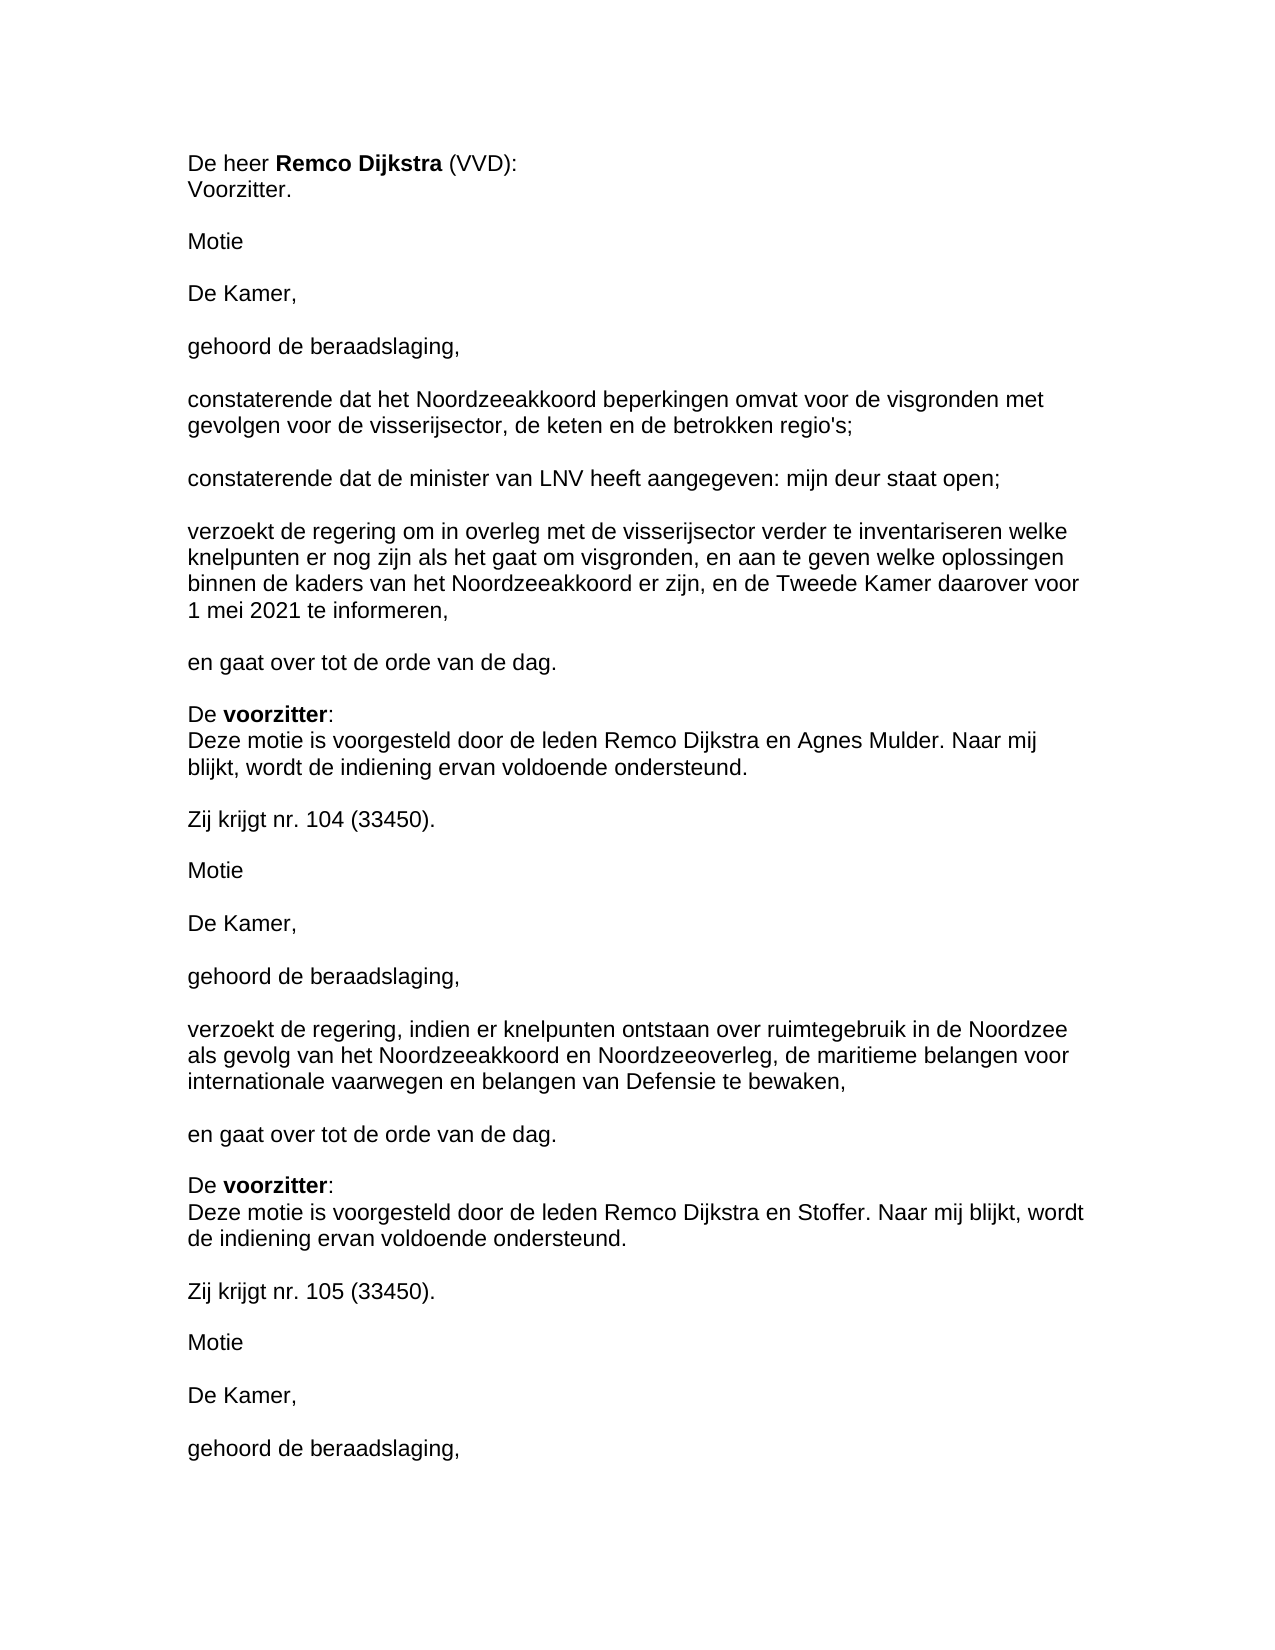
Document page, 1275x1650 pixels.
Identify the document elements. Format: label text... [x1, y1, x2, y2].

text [187, 1329, 1087, 1487]
text Motie De Kamer, gehoord de beraadslaging, constaterende dat het Noordzeeakkoord beperkingen omvat voor de visgronden met gevolgen voor de visserijsector, de keten en de betrokken regio's; constaterende dat de minister van LNV heeft aangegeven: mijn deur staat open; verzoekt de regering om in overleg met de visserijsector verder te inventariseren welke knelpunten er nog zijn als het gaat om visgronden, en aan te geven welke oplossingen binnen de kaders van het Noordzeeakkoord er zijn, en de Tweede Kamer daarover voor 1 mei 2021 te informeren, en gaat over tot de orde van de dag. [187, 228, 1087, 676]
text De voorzitter: Deze motie is voorgesteld door de leden Remco Dijkstra en Stoffer. Naar mij blijkt, wordt de indiening ervan voldoende ondersteund. Zij krijgt nr. 105 (33450). [187, 1172, 1087, 1304]
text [187, 150, 1087, 203]
text Motie De Kamer, gehoord de beraadslaging, verzoekt de regering, indien er knelpunten ontstaan over ruimtegebruik in de Noordzee als gevolg van het Noordzeeakkoord en Noordzeeoverleg, de maritieme belangen voor internationale vaarwegen en belangen van Defensie te bewaken, en gaat over tot de orde van de dag. [187, 857, 1087, 1147]
text De voorzitter: Deze motie is voorgesteld door de leden Remco Dijkstra en Agnes Mulder. Naar mij blijkt, wordt de indiening ervan voldoende ondersteund. Zij krijgt nr. 104 (33450). [187, 701, 1087, 832]
